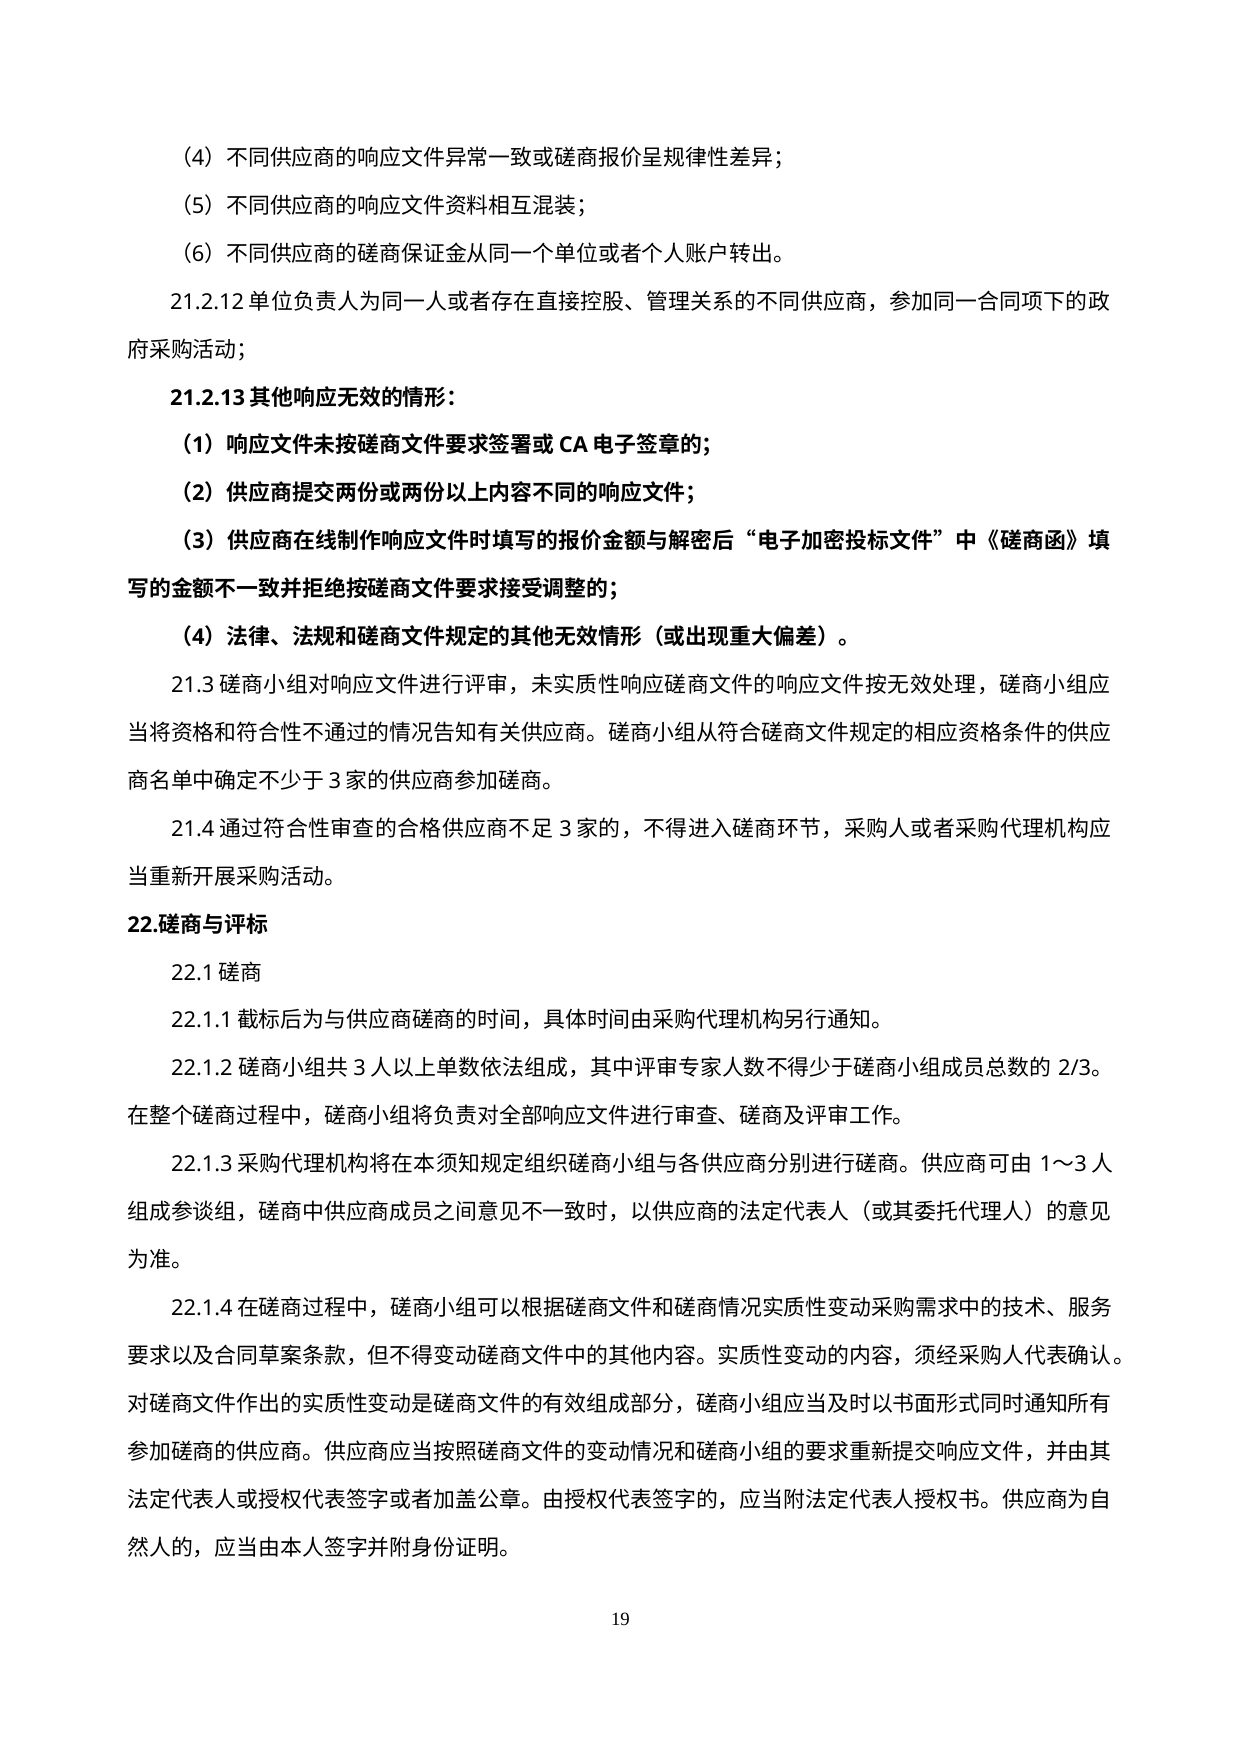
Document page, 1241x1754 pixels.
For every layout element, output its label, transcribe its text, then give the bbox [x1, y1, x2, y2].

text （4）不同供应商的响应文件异常一致或磋商报价呈规律性差异； [127, 127, 1113, 175]
text 21.3磋商小组对响应文件进行评审，未实质性响应磋商文件的响应文件按无效处理，磋商小组应当将资格和符合性不通过的情况告知有关供应商。磋商小组从符合磋商文件规定的相应资格条件的供应商名单中确定不少于3家的供应商参加磋商。 [127, 654, 1113, 798]
text （4）法律、法规和磋商文件规定的其他无效情形（或出现重大偏差）。 [127, 606, 1113, 654]
text （5）不同供应商的响应文件资料相互混装； [127, 175, 1113, 223]
subtitle 22.磋商与评标 [127, 894, 1113, 942]
text （6）不同供应商的磋商保证金从同一个单位或者个人账户转出。 [127, 223, 1113, 271]
text （1）响应文件未按磋商文件要求签署或CA电子签章的； [127, 414, 1113, 462]
text 22.1磋商 [127, 942, 1113, 989]
text 21.2.13其他响应无效的情形： [127, 367, 1113, 414]
text 22.1.4在磋商过程中，磋商小组可以根据磋商文件和磋商情况实质性变动采购需求中的技术、服务要求以及合同草案条款，但不得变动磋商文件中的其他内容。实质性变动的内容，须经采购人代表确认。对磋商文件作出的实质性变动是磋商文件的有效组成部分，磋商小组应当及时以书面形式同时通知所有参加磋商的供应商。供应商应当按照磋商文件的变动情况和磋商小组的要求重新提交响应文件，并由其法定代表人或授权代表签字或者加盖公章。由授权代表签字的，应当附法定代表人授权书。供应商为自然人的，应当由本人签字并附身份证明。 [127, 1277, 1113, 1564]
text 22.1.1截标后为与供应商磋商的时间，具体时间由采购代理机构另行通知。 [127, 989, 1113, 1037]
text （2）供应商提交两份或两份以上内容不同的响应文件； [127, 462, 1113, 510]
text 21.2.12单位负责人为同一人或者存在直接控股、管理关系的不同供应商，参加同一合同项下的政府采购活动； [127, 271, 1113, 367]
text 22.1.2 磋商小组共3人以上单数依法组成，其中评审专家人数不得少于磋商小组成员总数的2/3。在整个磋商过程中，磋商小组将负责对全部响应文件进行审查、磋商及评审工作。 [127, 1037, 1113, 1133]
text （3）供应商在线制作响应文件时填写的报价金额与解密后“电子加密投标文件”中《磋商函》填写的金额不一致并拒绝按磋商文件要求接受调整的； [127, 510, 1113, 606]
text 22.1.3采购代理机构将在本须知规定组织磋商小组与各供应商分别进行磋商。供应商可由1～3人组成参谈组，磋商中供应商成员之间意见不一致时，以供应商的法定代表人（或其委托代理人）的意见为准。 [127, 1133, 1113, 1277]
text 21.4通过符合性审查的合格供应商不足3家的，不得进入磋商环节，采购人或者采购代理机构应当重新开展采购活动。 [127, 798, 1113, 894]
